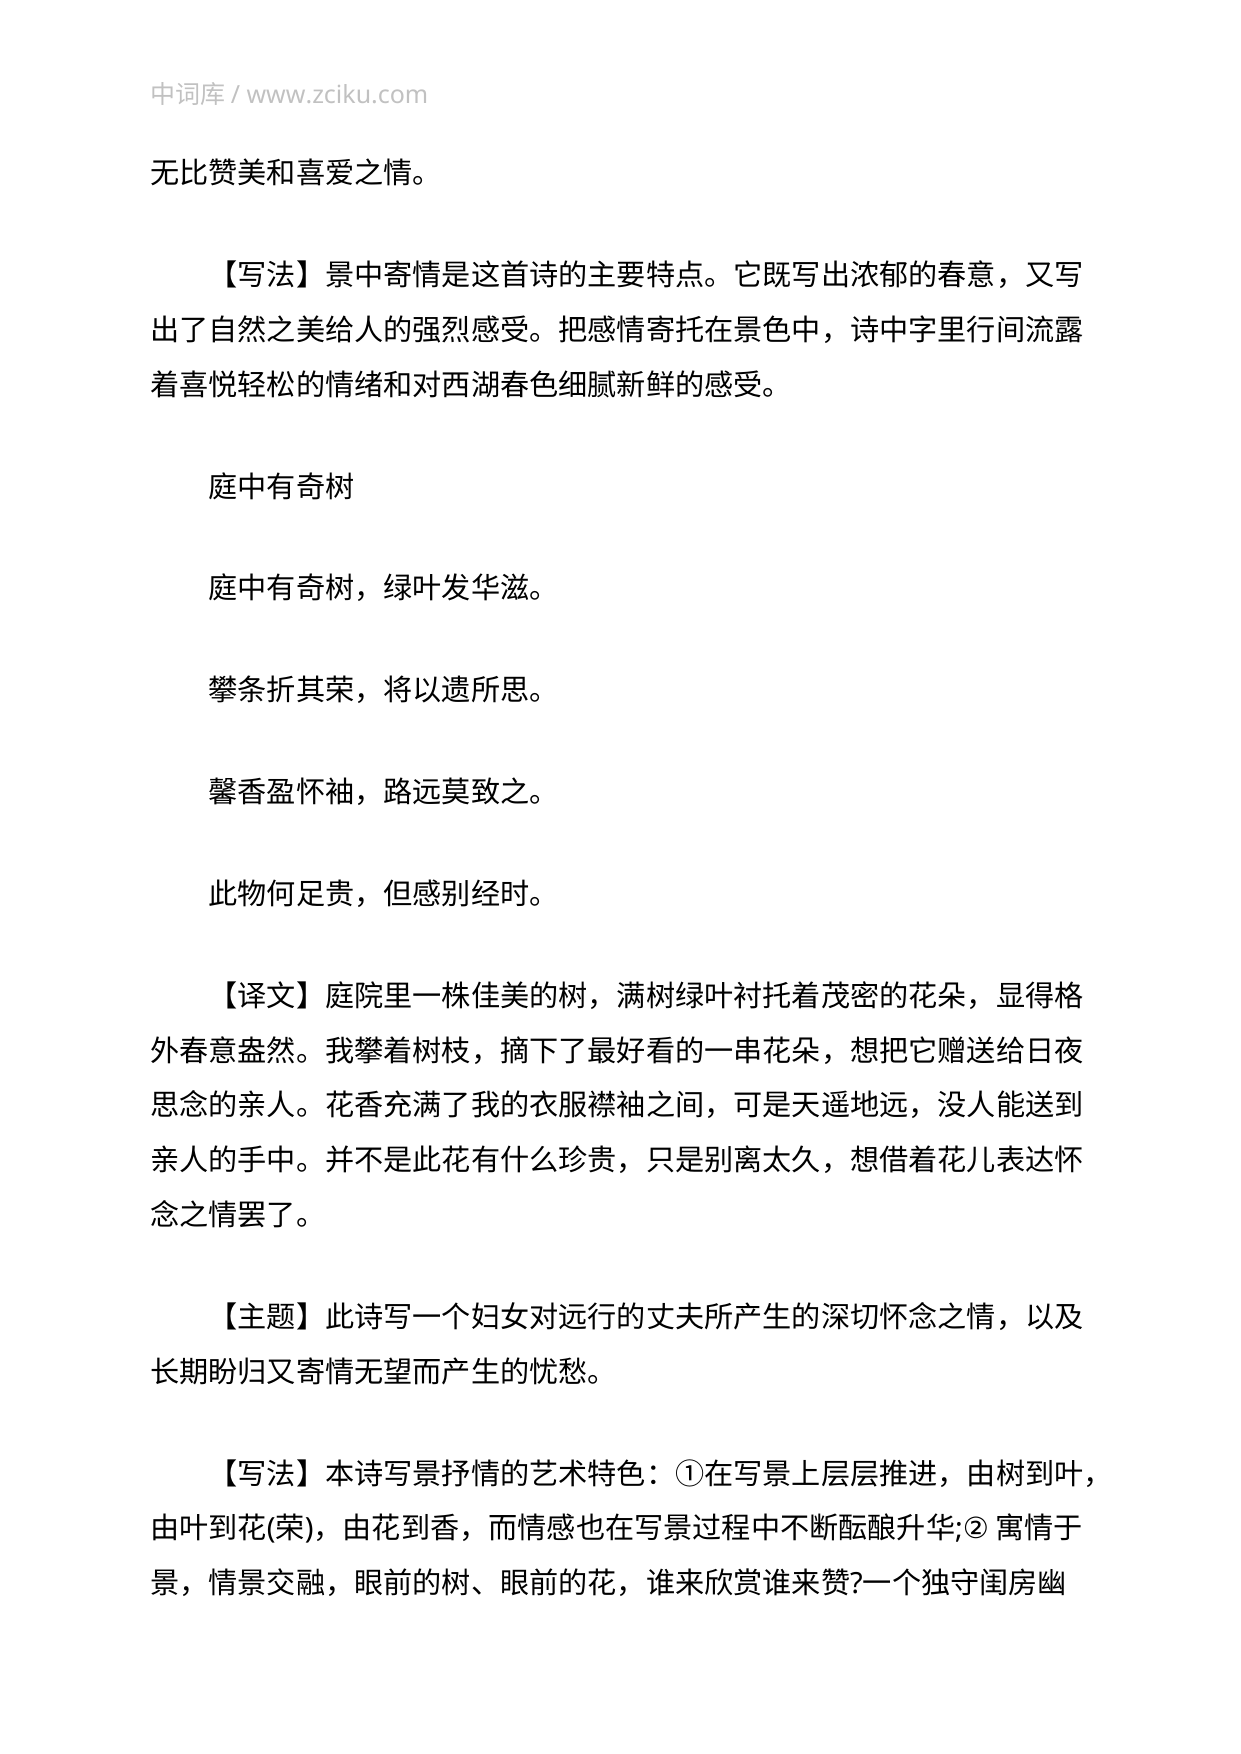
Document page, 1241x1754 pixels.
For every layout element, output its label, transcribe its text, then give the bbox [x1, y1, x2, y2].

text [150, 150, 1090, 192]
text 【主题】此诗写一个妇女对远行的丈夫所产生的深切怀念之情，以及长期盼归又寄情无望而产生的忧愁。 [150, 1293, 1090, 1391]
text 攀条折其荣，将以遗所思。 [150, 667, 1090, 709]
text 庭中有奇树，绿叶发华滋。 [150, 565, 1090, 607]
text 【写法】景中寄情是这首诗的主要特点。它既写出浓郁的春意，又写出了自然之美给人的强烈感受。把感情寄托在景色中，诗中字里行间流露着喜悦轻松的情绪和对西湖春色细腻新鲜的感受。 [150, 252, 1090, 404]
text 馨香盈怀袖，路远莫致之。 [150, 769, 1090, 811]
text 庭中有奇树 [150, 463, 1090, 506]
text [150, 1450, 1090, 1602]
text 【译文】庭院里一株佳美的树，满树绿叶衬托着茂密的花朵，显得格外春意盎然。我攀着树枝，摘下了最好看的一串花朵，想把它赠送给日夜思念的亲人。花香充满了我的衣服襟袖之间，可是天遥地远，没人能送到亲人的手中。并不是此花有什么珍贵，只是别离太久，想借着花儿表达怀念之情罢了。 [150, 972, 1090, 1234]
text 此物何足贵，但感别经时。 [150, 870, 1090, 913]
